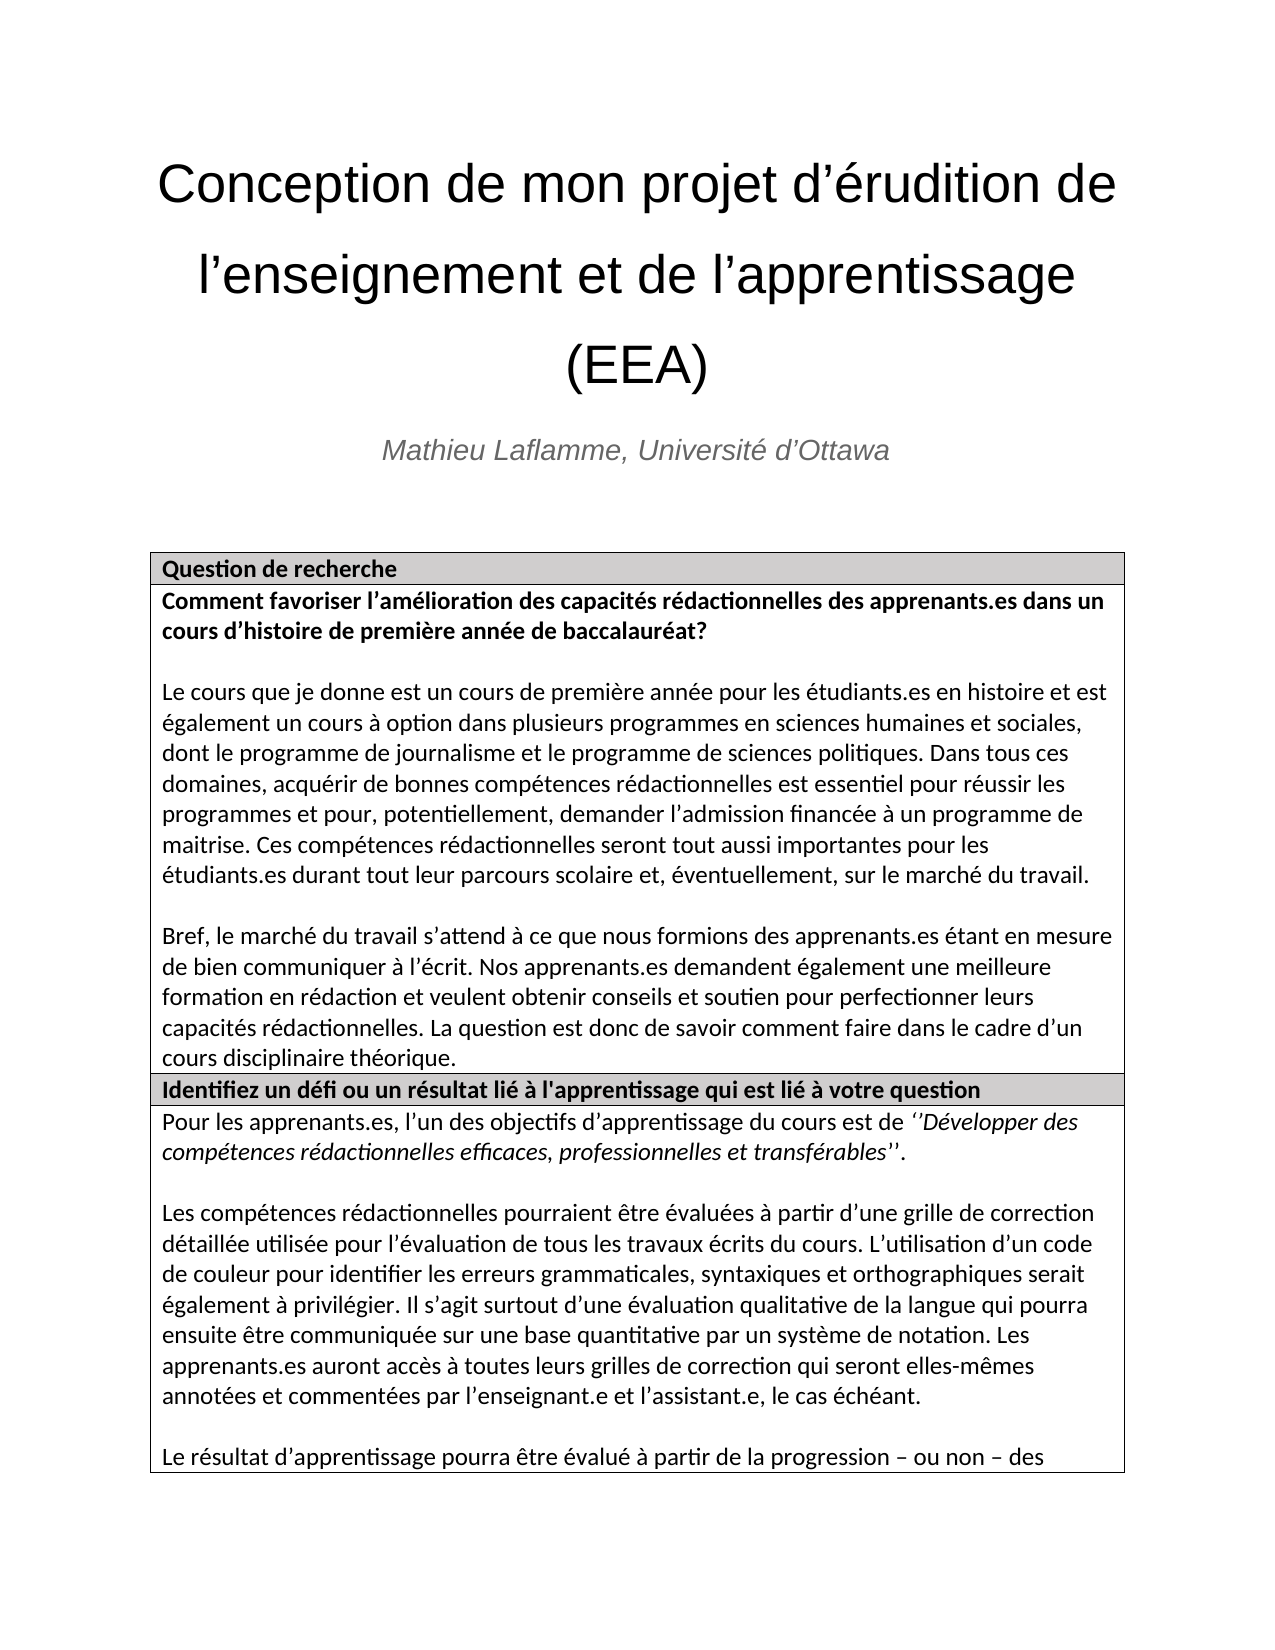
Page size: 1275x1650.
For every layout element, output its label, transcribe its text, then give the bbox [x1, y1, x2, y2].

table_cell Identifiez un défi ou un résultat lié à l'apprentissage qui est lié à votre question [151, 1074, 1124, 1105]
text Conception de mon projet d’érudition de l’enseignement et de l’apprentissage (EEA) [150, 152, 1125, 395]
text Mathieu Laflamme, Université d’Ottawa [150, 433, 1125, 467]
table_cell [151, 1106, 1124, 1472]
table_header Question de recherche [151, 553, 1124, 584]
table_cell Comment favoriser l’amélioration des capacités rédactionnelles des apprenants.es dans un cours d’histoire de première année de baccalauréat? Le cours que je donne est un cours de première année pour les étudiants.es en histoire et est également un cours à option dans plusieurs programmes en sciences humaines et sociales, dont le programme de journalisme et le programme de sciences politiques. Dans tous ces domaines, acquérir de bonnes compétences rédactionnelles est essentiel pour réussir les programmes et pour, potentiellement, demander l’admission financée à un programme de maitrise. Ces compétences rédactionnelles seront tout aussi importantes pour les étudiants.es durant tout leur parcours scolaire et, éventuellement, sur le marché du travail. Bref, le marché du travail s’attend à ce que nous formions des apprenants.es étant en mesure de bien communiquer à l’écrit. Nos apprenants.es demandent également une meilleure formation en rédaction et veulent obtenir conseils et soutien pour perfectionner leurs capacités rédactionnelles. La question est donc de savoir comment faire dans le cadre d’un cours disciplinaire théorique. [151, 585, 1124, 1073]
